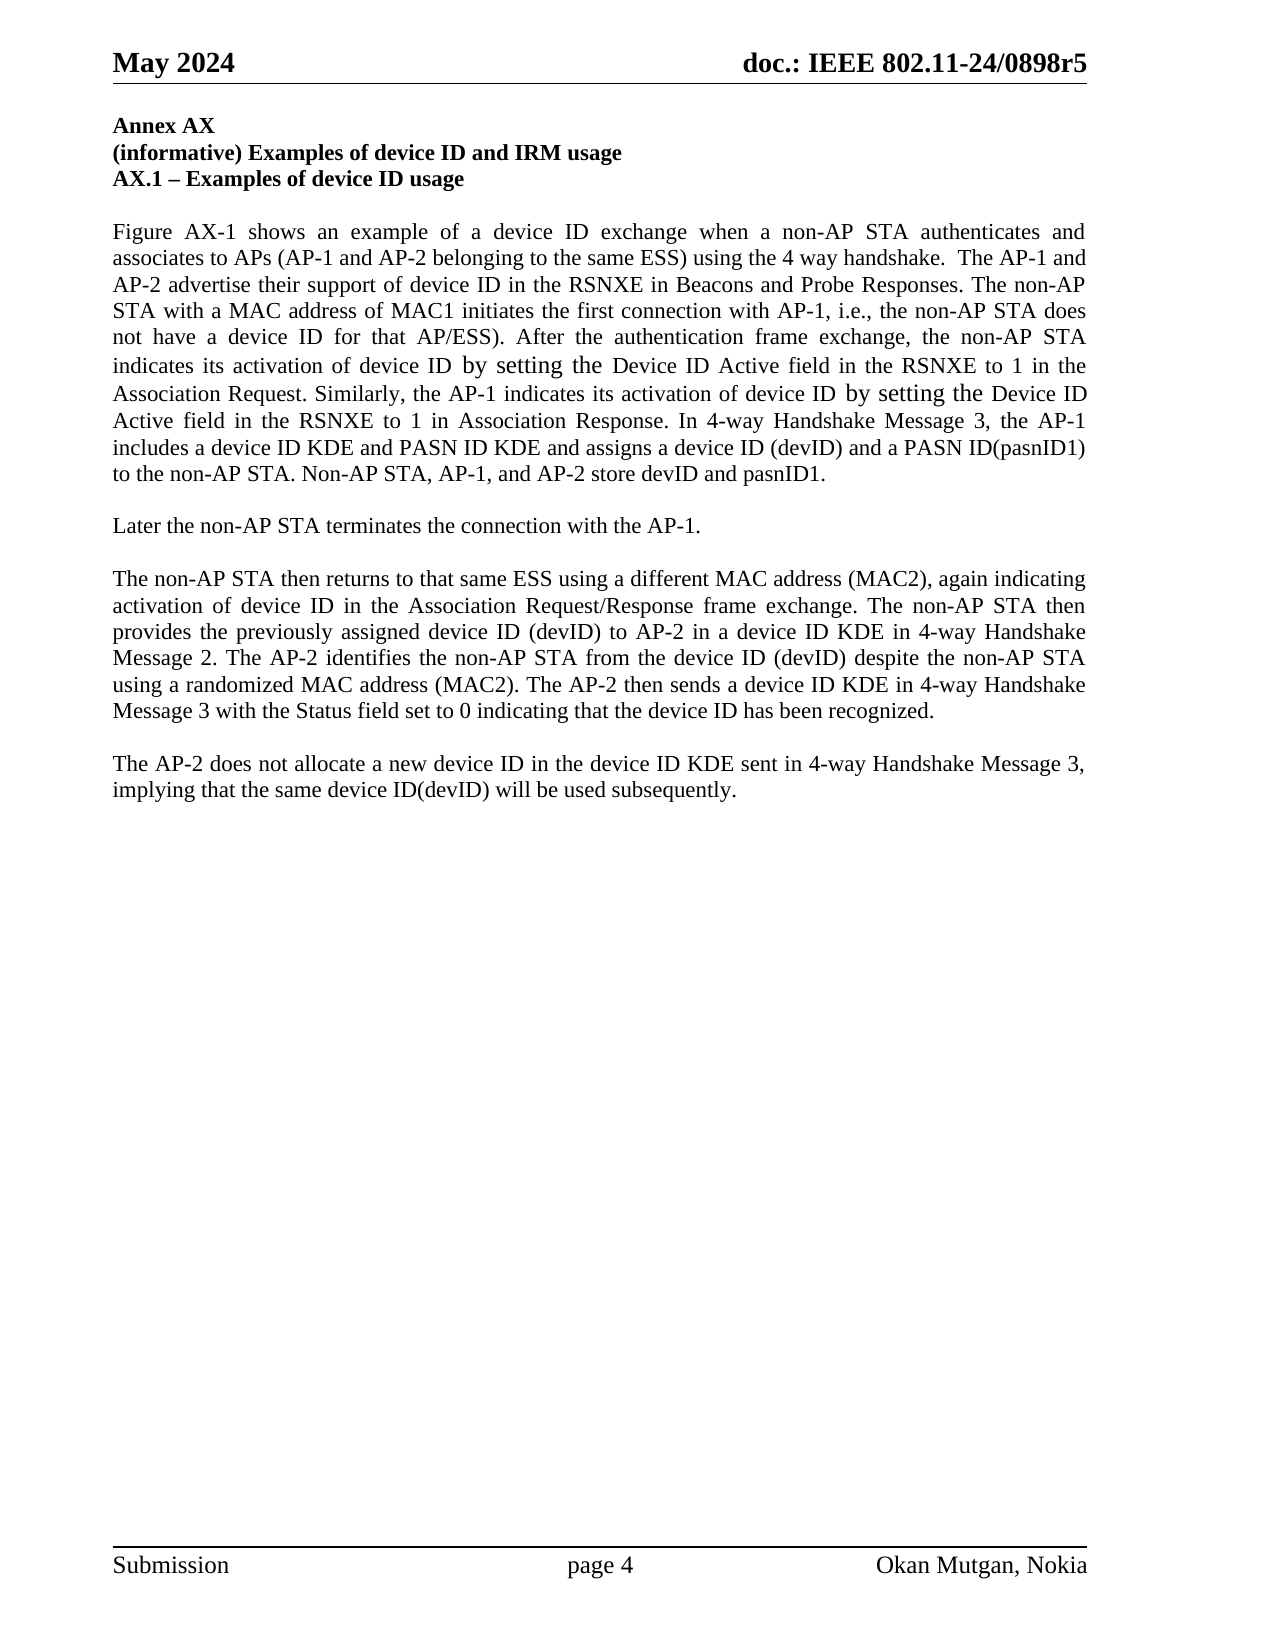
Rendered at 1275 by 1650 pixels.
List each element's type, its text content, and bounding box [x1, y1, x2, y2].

text The AP-2 does not allocate a new device ID in the device ID KDE sent in 4-way Handshake Message 3, implying that the same device ID(devID) will be used subsequently. [112, 750, 1087, 802]
text AX.1 – Examples of device ID usage [112, 165, 1087, 192]
text Annex AX (informative) Examples of device ID and IRM usage [112, 112, 1087, 165]
text Figure AX-1 shows an example of a device ID exchange when a non-AP STA authenticates and associates to APs (AP-1 and AP-2 belonging to the same ESS) using the 4 way handshake. The AP-1 and AP-2 advertise their support of device ID in the RSNXE in Beacons and Probe Responses. The non-AP STA with a MAC address of MAC1 initiates the first connection with AP-1, i.e., the non-AP STA does not have a device ID for that AP/ESS). After the authentication frame exchange, the non-AP STA indicates its activation of device ID by setting the Device ID Active field in the RSNXE to 1 in the Association Request. Similarly, the AP-1 indicates its activation of device ID by setting the Device ID Active field in the RSNXE to 1 in Association Response. In 4-way Handshake Message 3, the AP-1 includes a device ID KDE and PASN ID KDE and assigns a device ID (devID) and a PASN ID(pasnID1) to the non-AP STA. Non-AP STA, AP-1, and AP-2 store devID and pasnID1. [112, 218, 1087, 486]
text Later the non-AP STA terminates the connection with the AP-1. [112, 513, 1087, 539]
text The non-AP STA then returns to that same ESS using a different MAC address (MAC2), again indicating activation of device ID in the Association Request/Response frame exchange. The non-AP STA then provides the previously assigned device ID (devID) to AP-2 in a device ID KDE in 4-way Handshake Message 2. The AP-2 identifies the non-AP STA from the device ID (devID) despite the non-AP STA using a randomized MAC address (MAC2). The AP-2 then sends a device ID KDE in 4-way Handshake Message 3 with the Status field set to 0 indicating that the device ID has been recognized. [112, 565, 1087, 723]
